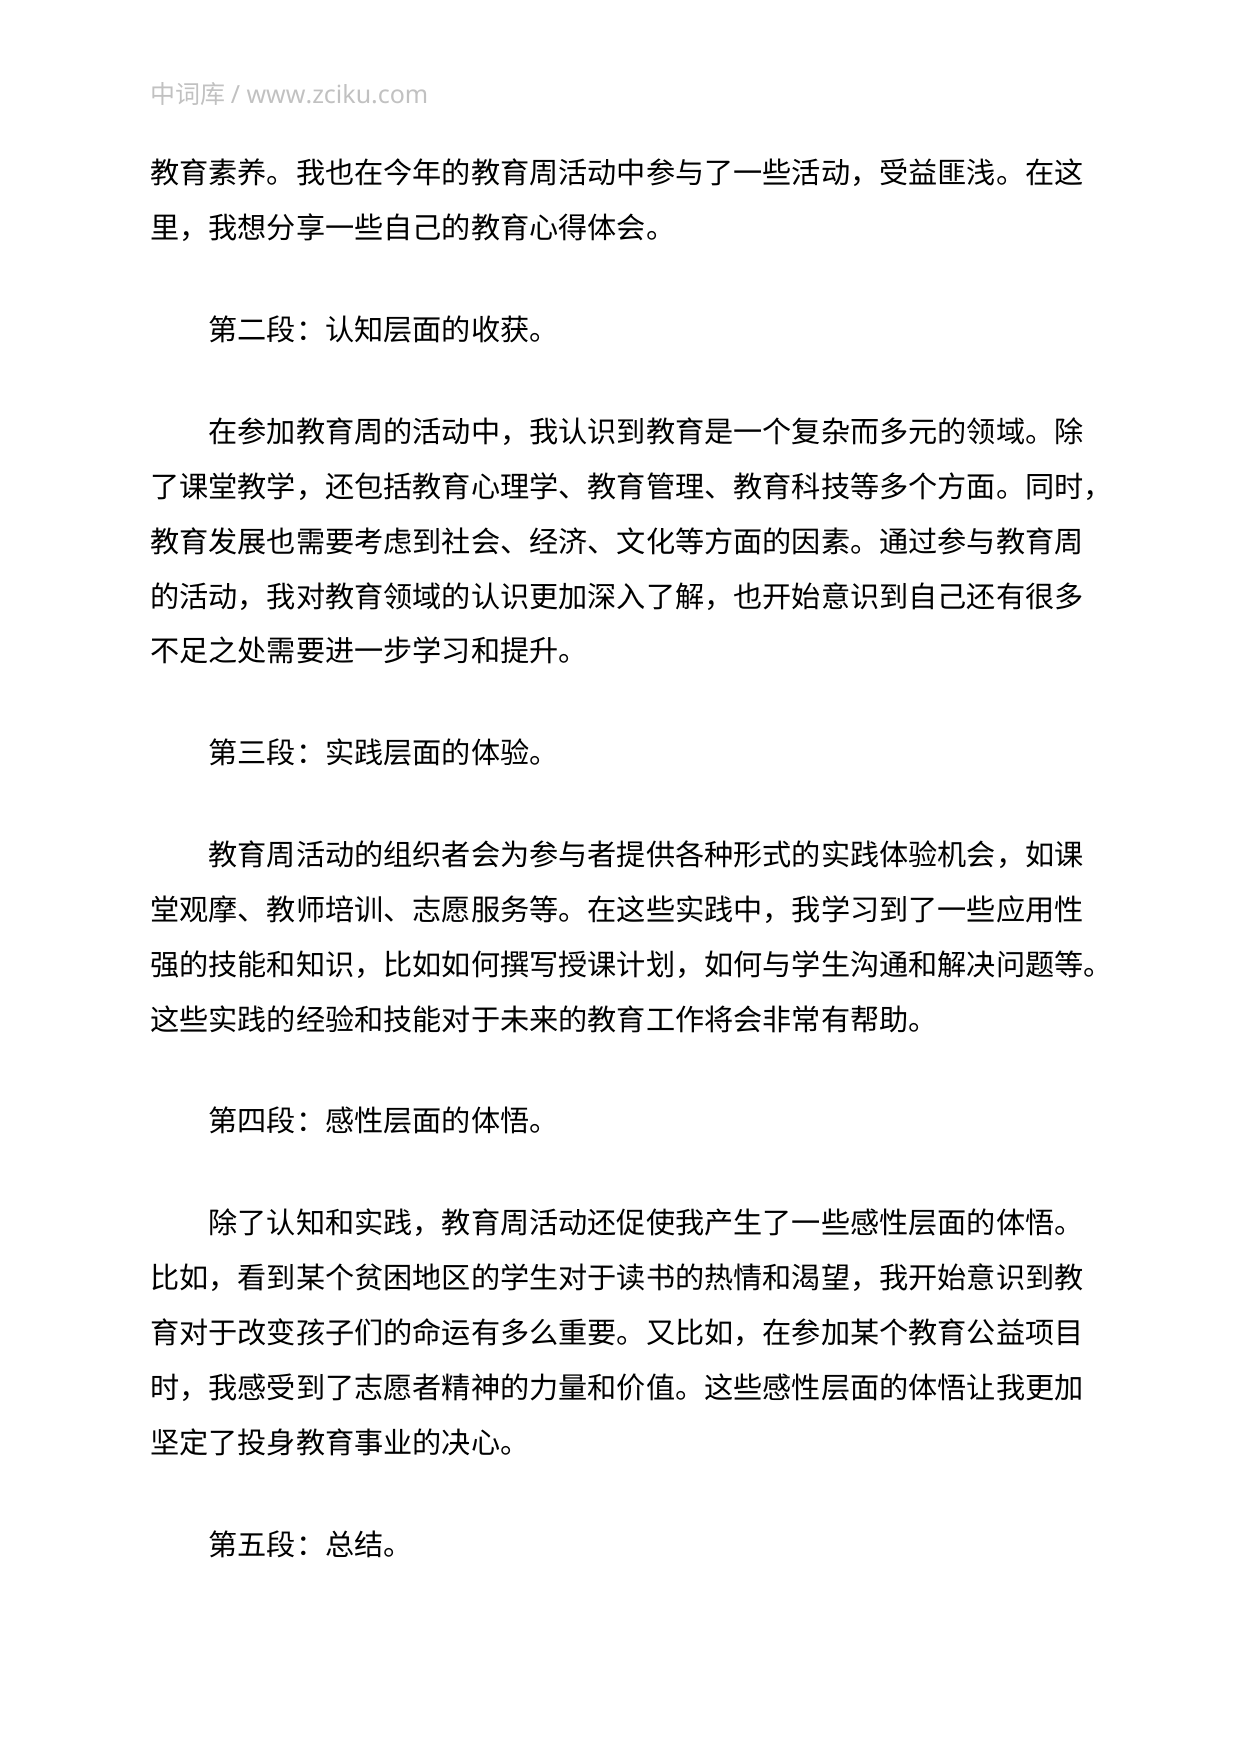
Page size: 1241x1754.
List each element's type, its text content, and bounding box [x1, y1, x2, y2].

text 第五段：总结。 [150, 1521, 1090, 1563]
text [150, 150, 1090, 247]
text 第三段：实践层面的体验。 [150, 730, 1090, 772]
text 除了认知和实践，教育周活动还促使我产生了一些感性层面的体悟。比如，看到某个贫困地区的学生对于读书的热情和渴望，我开始意识到教育对于改变孩子们的命运有多么重要。又比如，在参加某个教育公益项目时，我感受到了志愿者精神的力量和价值。这些感性层面的体悟让我更加坚定了投身教育事业的决心。 [150, 1200, 1090, 1462]
text 第二段：认知层面的收获。 [150, 307, 1090, 349]
text 教育周活动的组织者会为参与者提供各种形式的实践体验机会，如课堂观摩、教师培训、志愿服务等。在这些实践中，我学习到了一些应用性强的技能和知识，比如如何撰写授课计划，如何与学生沟通和解决问题等。这些实践的经验和技能对于未来的教育工作将会非常有帮助。 [150, 832, 1090, 1038]
text 第四段：感性层面的体悟。 [150, 1098, 1090, 1140]
text 在参加教育周的活动中，我认识到教育是一个复杂而多元的领域。除了课堂教学，还包括教育心理学、教育管理、教育科技等多个方面。同时，教育发展也需要考虑到社会、经济、文化等方面的因素。通过参与教育周的活动，我对教育领域的认识更加深入了解，也开始意识到自己还有很多不足之处需要进一步学习和提升。 [150, 408, 1090, 670]
